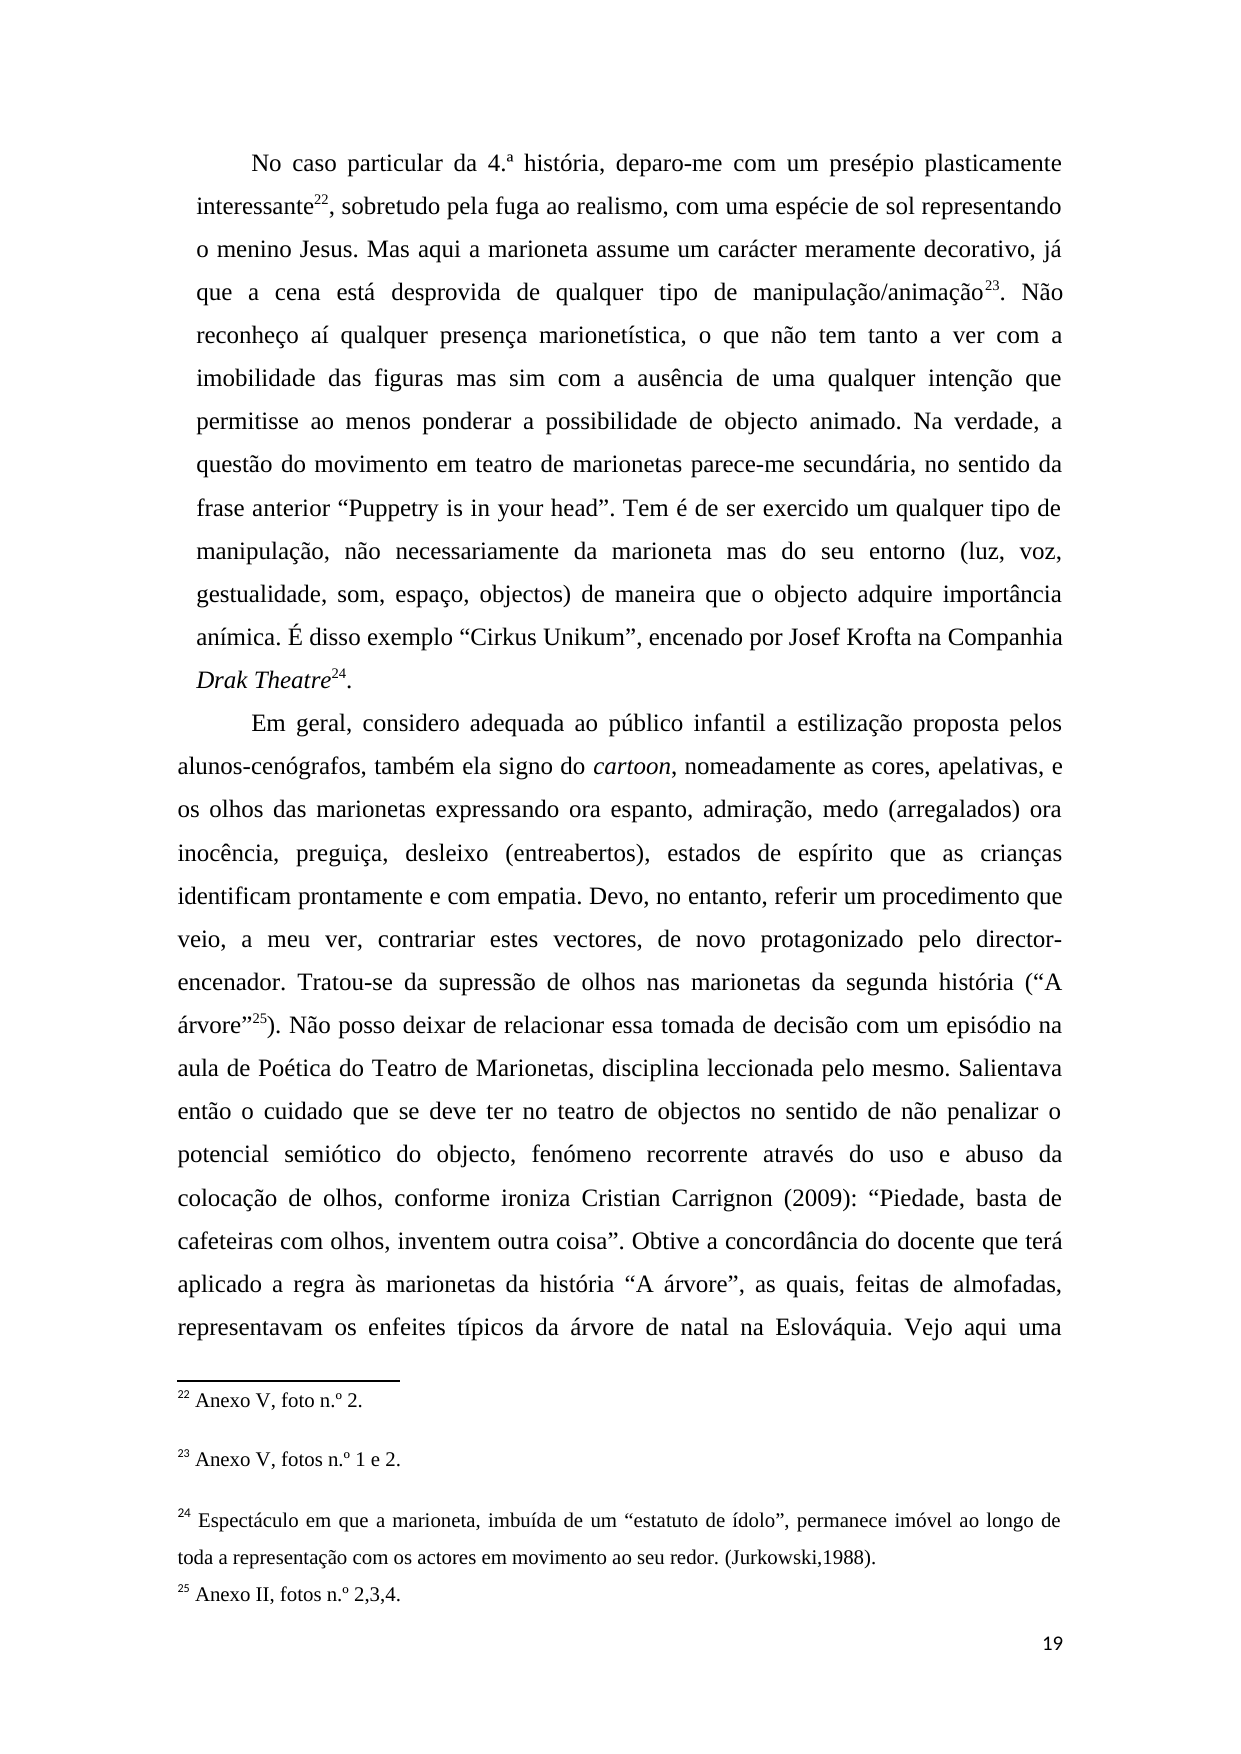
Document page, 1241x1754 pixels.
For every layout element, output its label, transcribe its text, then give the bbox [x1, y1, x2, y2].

text No caso particular da 4.ª história, deparo-me com um presépio plasticamente interessante, sobretudo pela fuga ao realismo, com uma espécie de sol representando o menino Jesus. Mas aqui a marioneta assume um carácter meramente decorativo, já que a cena está desprovida de qualquer tipo de manipulação/animação. Não reconheço aí qualquer presença marionetística, o que não tem tanto a ver com a imobilidade das figuras mas sim com a ausência de uma qualquer intenção que permitisse ao menos ponderar a possibilidade de objecto animado. Na verdade, a questão do movimento em teatro de marionetas parece-me secundária, no sentido da frase anterior “Puppetry is in your head”. Tem é de ser exercido um qualquer tipo de manipulação, não necessariamente da marioneta mas do seu entorno (luz, voz, gestualidade, som, espaço, objectos) de maneira que o objecto adquire importância anímica. É disso exemplo “Cirkus Unikum”, encenado por Josef Krofta na Companhia Drak Theatre. [196, 148, 1063, 694]
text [177, 708, 1063, 1341]
